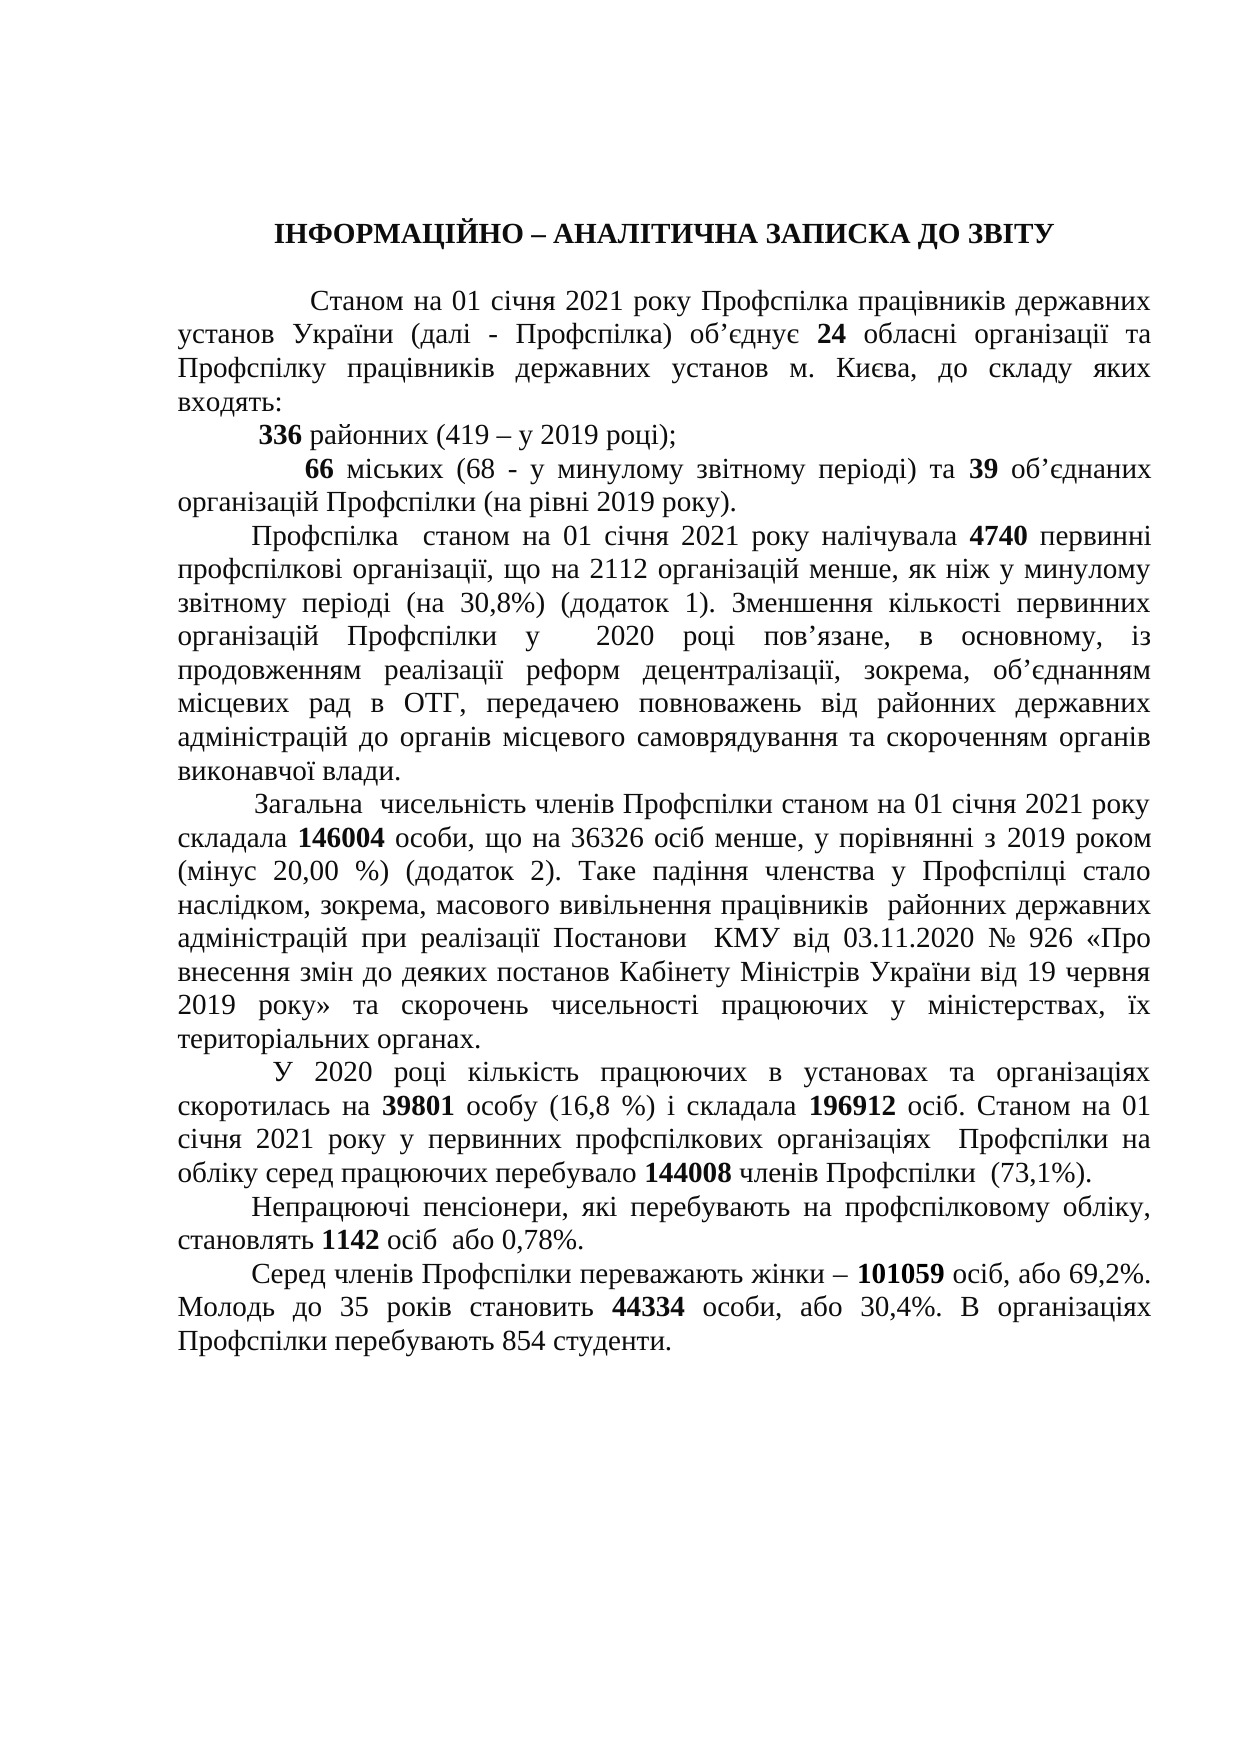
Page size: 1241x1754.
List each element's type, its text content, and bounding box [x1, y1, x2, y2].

text 66 міських (68 - у минулому звітному періоді) та 39 об’єднаних організацій Профспілки (на рівні 2019 року). [177, 451, 1152, 518]
text Серед членів Профспілки переважають жінки – 101059 осіб, або 69,2%. Молодь до 35 років становить 44334 особи, або 30,4%. В організаціях Профспілки перебувають 854 студенти. [177, 1256, 1152, 1356]
text Профспілка станом на 01 січня 2021 року налічувала 4740 первинні профспілкові організації, що на 2112 організацій менше, як ніж у минулому звітному періоді (на 30,8%) (додаток 1). Зменшення кількості первинних організацій Профспілки у 2020 році пов’язане, в основному, із продовженням реалізації реформ децентралізації, зокрема, об’єднанням місцевих рад в ОТГ, передачею повноважень від районних державних адміністрацій до органів місцевого самоврядування та скороченням органів виконавчої влади. [177, 518, 1152, 786]
text Загальна чисельність членів Профспілки станом на 01 січня 2021 року складала 146004 особи, що на 36326 осіб менше, у порівнянні з 2019 роком (мінус 20,00 %) (додаток 2). Таке падіння членства у Профспілці стало наслідком, зокрема, масового вивільнення працівників районних державних адміністрацій при реалізації Постанови КМУ від 03.11.2020 № 926 «Про внесення змін до деяких постанов Кабінету Міністрів України від 19 червня 2019 року» та скорочень чисельності працюючих у міністерствах, їх територіальних органах. [177, 786, 1152, 1054]
text ІНФОРМАЦІЙНО – АНАЛІТИЧНА ЗАПИСКА ДО ЗВІТУ [177, 216, 1152, 249]
text 336 районних (419 – у 2019 році); [177, 417, 1152, 451]
text У 2020 році кількість працюючих в установах та організаціях скоротилась на 39801 особу (16,8 %) і складала 196912 осіб. Станом на 01 січня 2021 року у первинних профспілкових організаціях Профспілки на обліку серед працюючих перебувало 144008 членів Профспілки (73,1%). [177, 1054, 1152, 1189]
text Непрацюючі пенсіонери, які перебувають на профспілковому обліку, становлять 1142 осіб або 0,78%. [177, 1189, 1152, 1256]
text Станом на 01 січня 2021 року Профспілка працівників державних установ України (далі - Профспілка) об’єднує 24 обласні організації та Профспілку працівників державних установ м. Києва, до складу яких входять: [177, 283, 1152, 417]
